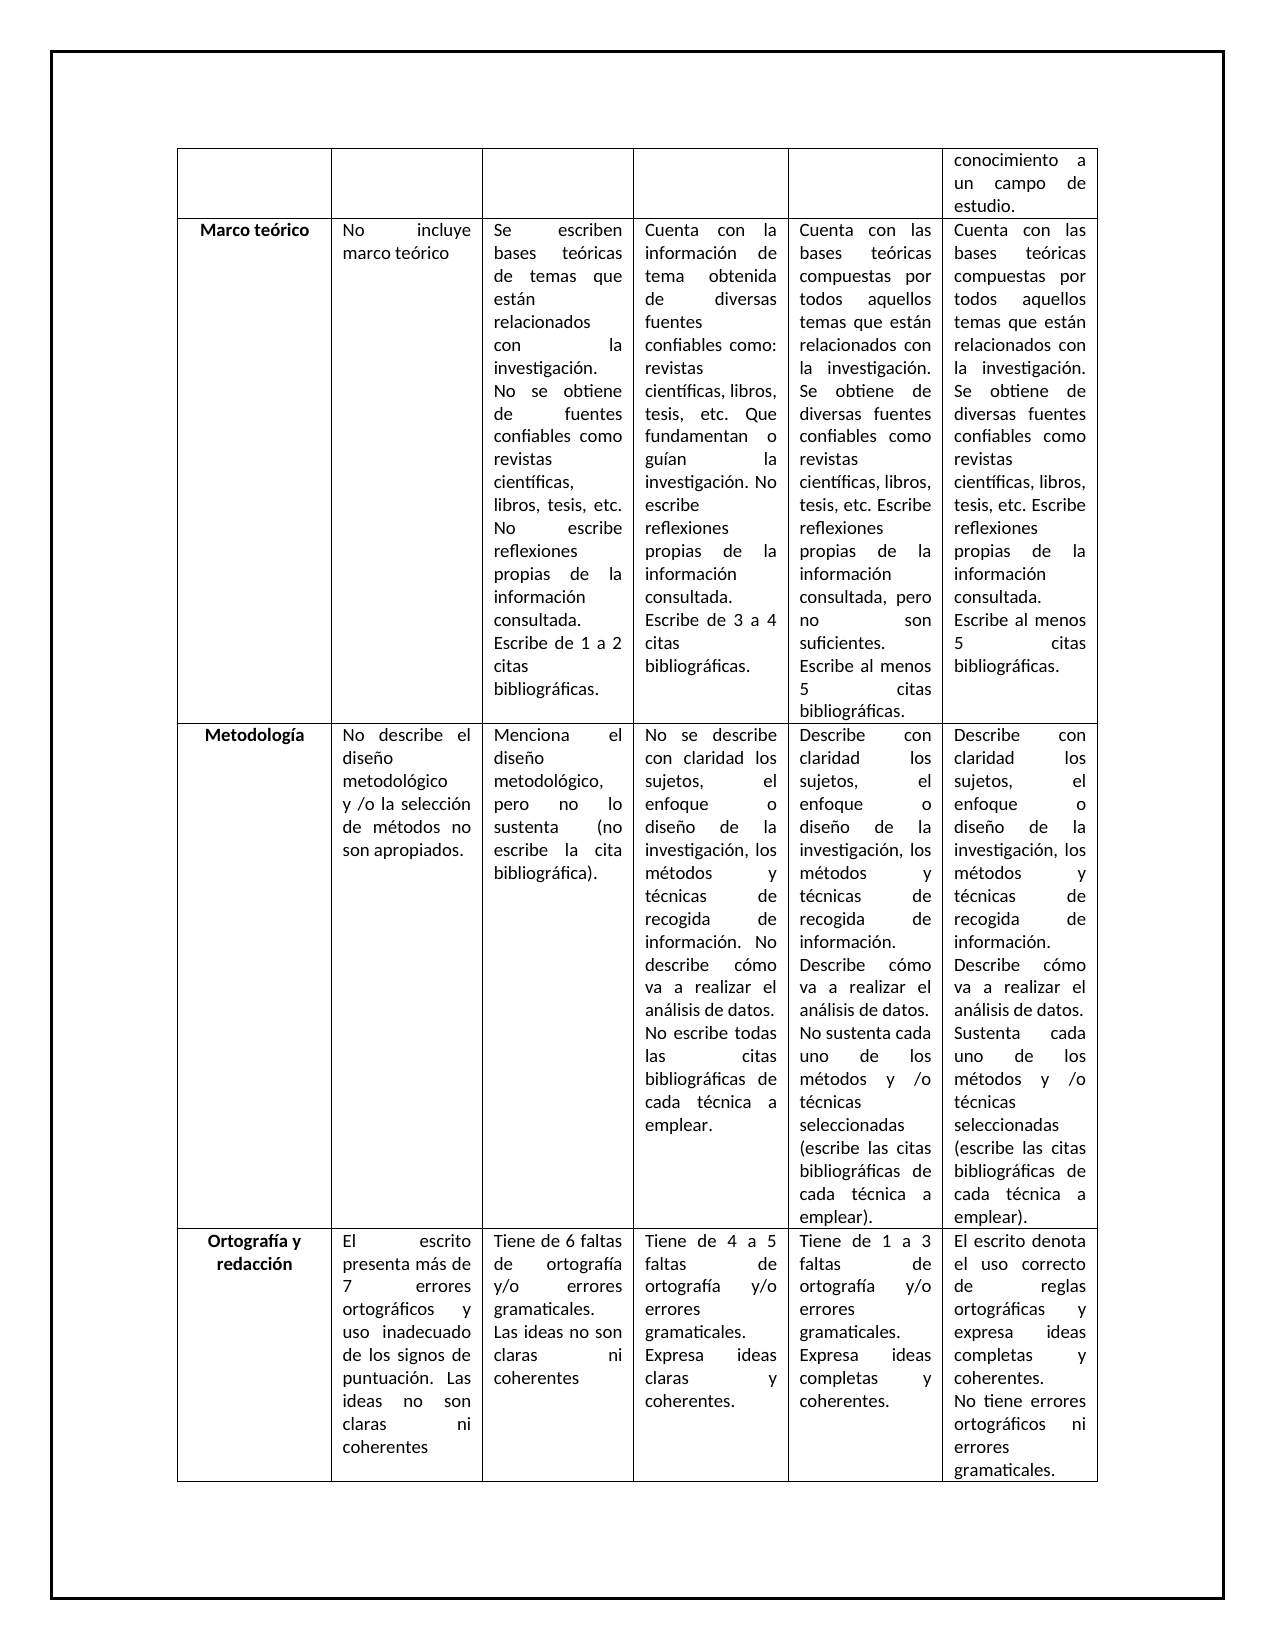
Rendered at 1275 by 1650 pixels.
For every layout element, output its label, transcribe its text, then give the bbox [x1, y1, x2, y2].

table_cell Menciona el diseño metodológico, pero no lo sustenta (no escribe la cita bibliográfica). [483, 724, 633, 1228]
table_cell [178, 149, 331, 217]
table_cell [789, 149, 942, 217]
table_cell Cuenta con la información de tema obtenida de diversas fuentes confiables como: revistas científicas, libros, tesis, etc. Que fundamentan o guían la investigación. No escribe reflexiones propias de la información consultada. Escribe de 3 a 4 citas bibliográficas. [634, 219, 788, 723]
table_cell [634, 149, 788, 217]
table_cell El escrito denota el uso correcto de reglas ortográficas y expresa ideas completas y coherentes. No tiene errores ortográficos ni errores gramaticales. [943, 1229, 1097, 1481]
table_cell Cuenta con las bases teóricas compuestas por todos aquellos temas que están relacionados con la investigación. Se obtiene de diversas fuentes confiables como revistas científicas, libros, tesis, etc. Escribe reflexiones propias de la información consultada. Escribe al menos 5 citas bibliográficas. [943, 219, 1097, 723]
table_cell Tiene de 1 a 3 faltas de ortografía y/o errores gramaticales. Expresa ideas completas y coherentes. [789, 1229, 942, 1481]
table_cell Metodología [178, 724, 331, 1228]
table_cell Describe con claridad los sujetos, el enfoque o diseño de la investigación, los métodos y técnicas de recogida de información. Describe cómo va a realizar el análisis de datos. Sustenta cada uno de los métodos y /o técnicas seleccionadas (escribe las citas bibliográficas de cada técnica a emplear). [943, 724, 1097, 1228]
table_cell Tiene de 4 a 5 faltas de ortografía y/o errores gramaticales. Expresa ideas claras y coherentes. [634, 1229, 788, 1481]
table_cell Cuenta con las bases teóricas compuestas por todos aquellos temas que están relacionados con la investigación. Se obtiene de diversas fuentes confiables como revistas científicas, libros, tesis, etc. Escribe reflexiones propias de la información consultada, pero no son suficientes. Escribe al menos 5 citas bibliográficas. [789, 219, 942, 723]
table_cell Tiene de 6 faltas de ortografía y/o errores gramaticales. Las ideas no son claras ni coherentes [483, 1229, 633, 1481]
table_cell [332, 149, 482, 217]
table_cell No describe el diseño metodológico y /o la selección de métodos no son apropiados. [332, 724, 482, 1228]
table_cell No incluye marco teórico [332, 219, 482, 723]
table_cell Marco teórico [178, 219, 331, 723]
table_cell Se escriben bases teóricas de temas que están relacionados con la investigación. No se obtiene de fuentes confiables como revistas científicas, libros, tesis, etc. No escribe reflexiones propias de la información consultada. Escribe de 1 a 2 citas bibliográficas. [483, 219, 633, 723]
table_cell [483, 149, 633, 217]
table_cell No se describe con claridad los sujetos, el enfoque o diseño de la investigación, los métodos y técnicas de recogida de información. No describe cómo va a realizar el análisis de datos. No escribe todas las citas bibliográficas de cada técnica a emplear. [634, 724, 788, 1228]
table_cell Ortografía y redacción [178, 1229, 331, 1481]
table_cell El escrito presenta más de 7 errores ortográficos y uso inadecuado de los signos de puntuación. Las ideas no son claras ni coherentes [332, 1229, 482, 1481]
table_cell Describe con claridad los sujetos, el enfoque o diseño de la investigación, los métodos y técnicas de recogida de información. Describe cómo va a realizar el análisis de datos. No sustenta cada uno de los métodos y /o técnicas seleccionadas (escribe las citas bibliográficas de cada técnica a emplear). [789, 724, 942, 1228]
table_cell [943, 149, 1097, 217]
